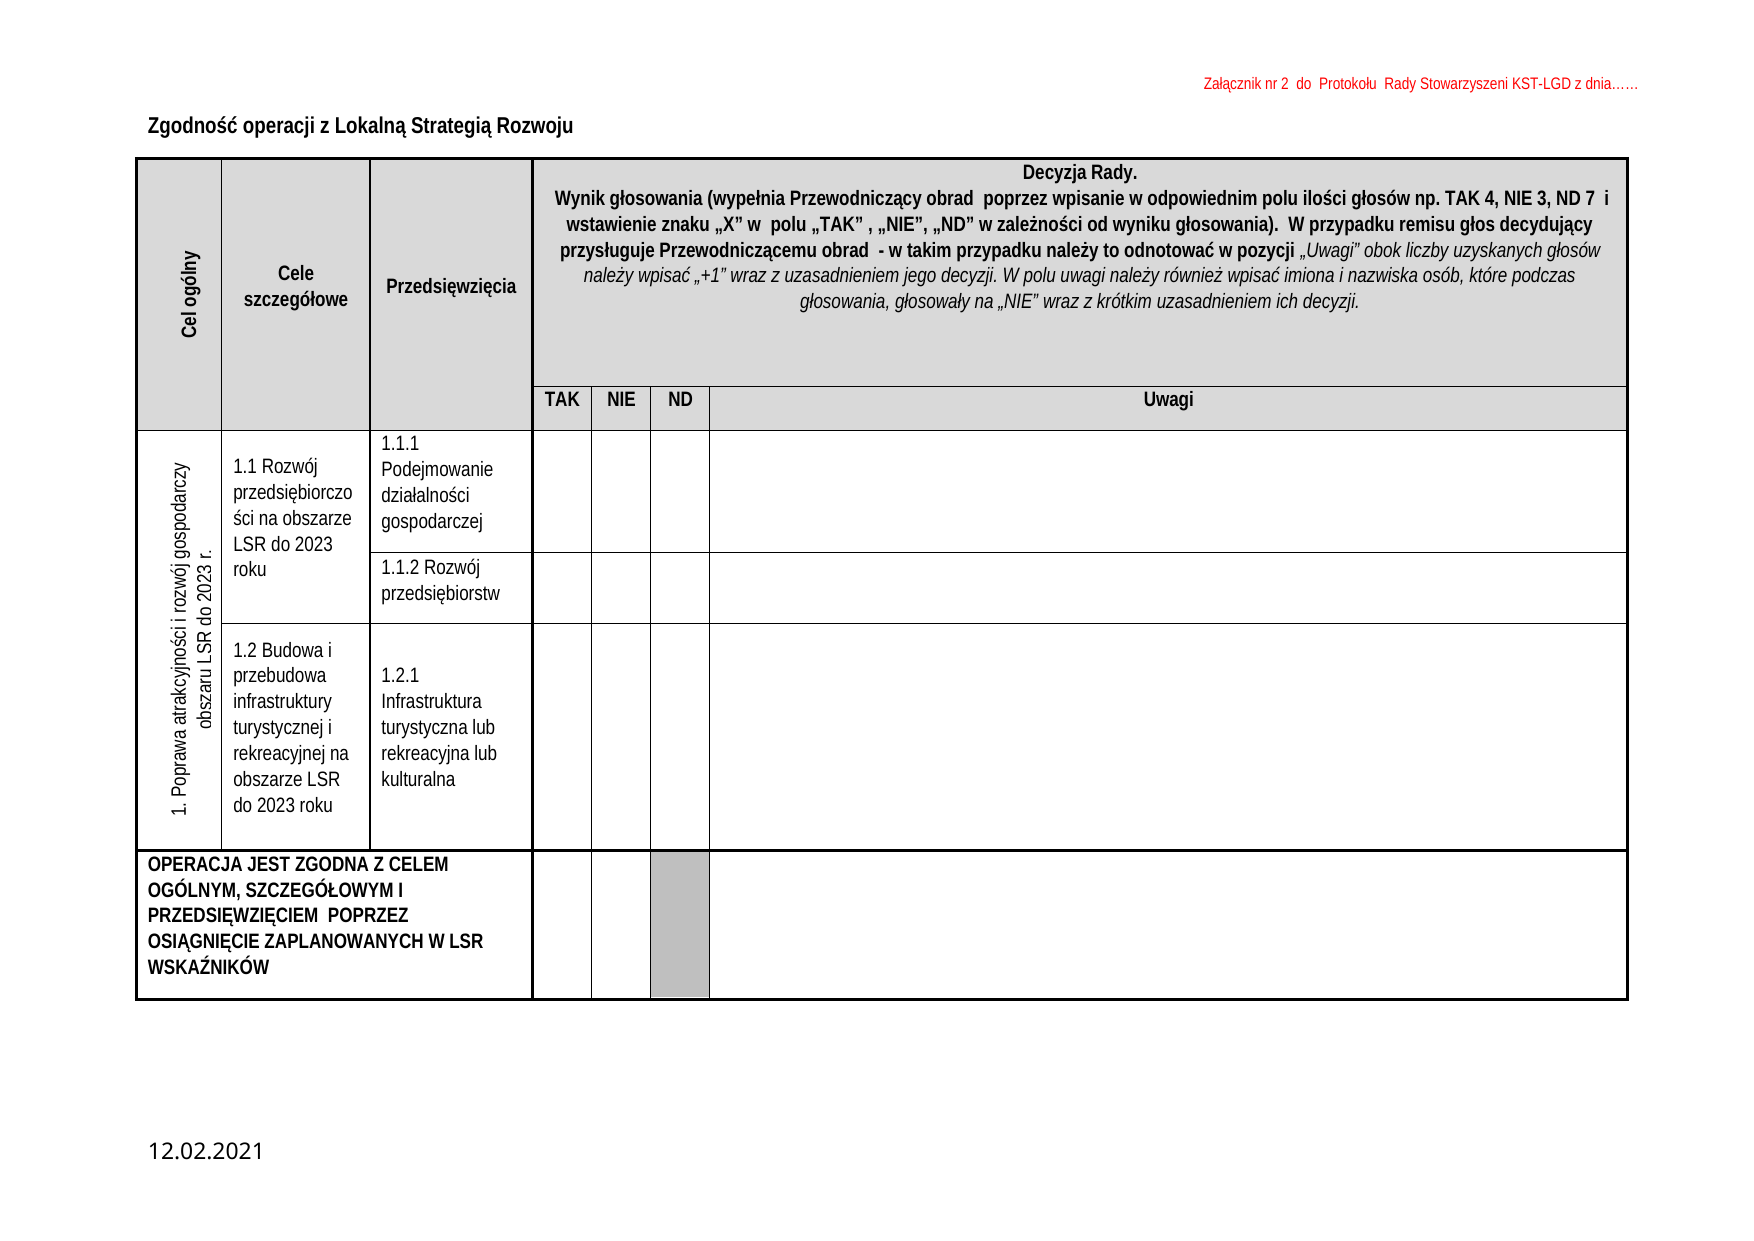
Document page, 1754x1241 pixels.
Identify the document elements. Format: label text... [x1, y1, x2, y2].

table_cell 1.1 Rozwój przedsiębiorczości na obszarze LSR do 2023 roku [222, 431, 369, 623]
table_cell 1.1.2 Rozwój przedsiębiorstw [371, 553, 531, 623]
table_cell 1. Poprawa atrakcyjności i rozwój gospodarczy obszaru LSR do 2023 r. [138, 431, 221, 848]
table_cell [592, 852, 650, 997]
table_cell [710, 624, 1626, 848]
table_cell 1.2.1 Infrastruktura turystyczna lub rekreacyjna lub kulturalna [371, 624, 531, 848]
table_cell OPERACJA JEST ZGODNA Z CELEM OGÓLNYM, SZCZEGÓŁOWYM I PRZEDSIĘWZIĘCIEM POPRZEZ OSIĄGNIĘCIE ZAPLANOWANYCH W LSR WSKAŹNIKÓW [138, 852, 531, 997]
table_cell NIE [592, 387, 650, 430]
table_cell 1.2 Budowa i przebudowa infrastruktury turystycznej i rekreacyjnej na obszarze LSR do 2023 roku [222, 624, 369, 848]
table_cell 1.1.1 Podejmowanie działalności gospodarczej [371, 431, 531, 552]
table_cell [710, 431, 1626, 552]
table_cell [534, 624, 591, 848]
table_cell ND [651, 387, 709, 430]
table_cell [534, 553, 591, 623]
table_cell [534, 431, 591, 552]
table_header Przedsięwzięcia [371, 160, 531, 430]
table_cell [651, 431, 709, 552]
table_cell [651, 553, 709, 623]
table_header Cele szczegółowe [222, 160, 369, 430]
text Zgodność operacji z Lokalną Strategią Rozwoju [148, 112, 1639, 138]
table_cell Uwagi [710, 387, 1626, 430]
table_cell [534, 852, 591, 997]
table_header Cel ogólny [138, 160, 221, 430]
table_cell [651, 624, 709, 848]
table_cell [710, 553, 1626, 623]
table_cell TAK [534, 387, 591, 430]
table_cell [592, 553, 650, 623]
table_cell [592, 431, 650, 552]
table_cell [651, 852, 709, 997]
table_cell [710, 852, 1626, 997]
table_cell [592, 624, 650, 848]
table_header Decyzja Rady. Wynik głosowania (wypełnia Przewodniczący obrad poprzez wpisanie w odpowiednim polu ilości głosów np. TAK 4, NIE 3, ND 7 i wstawienie znaku „X” w polu „TAK” , „NIE”, „ND” w zależności od wyniku głosowania). W przypadku remisu głos decydujący przysługuje Przewodniczącemu obrad - w takim przypadku należy to odnotować w pozycji „Uwagi” obok liczby uzyskanych głosów należy wpisać „+1” wraz z uzasadnieniem jego decyzji. W polu uwagi należy również wpisać imiona i nazwiska osób, które podczas głosowania, głosowały na „NIE” wraz z krótkim uzasadnieniem ich decyzji. [534, 160, 1626, 386]
